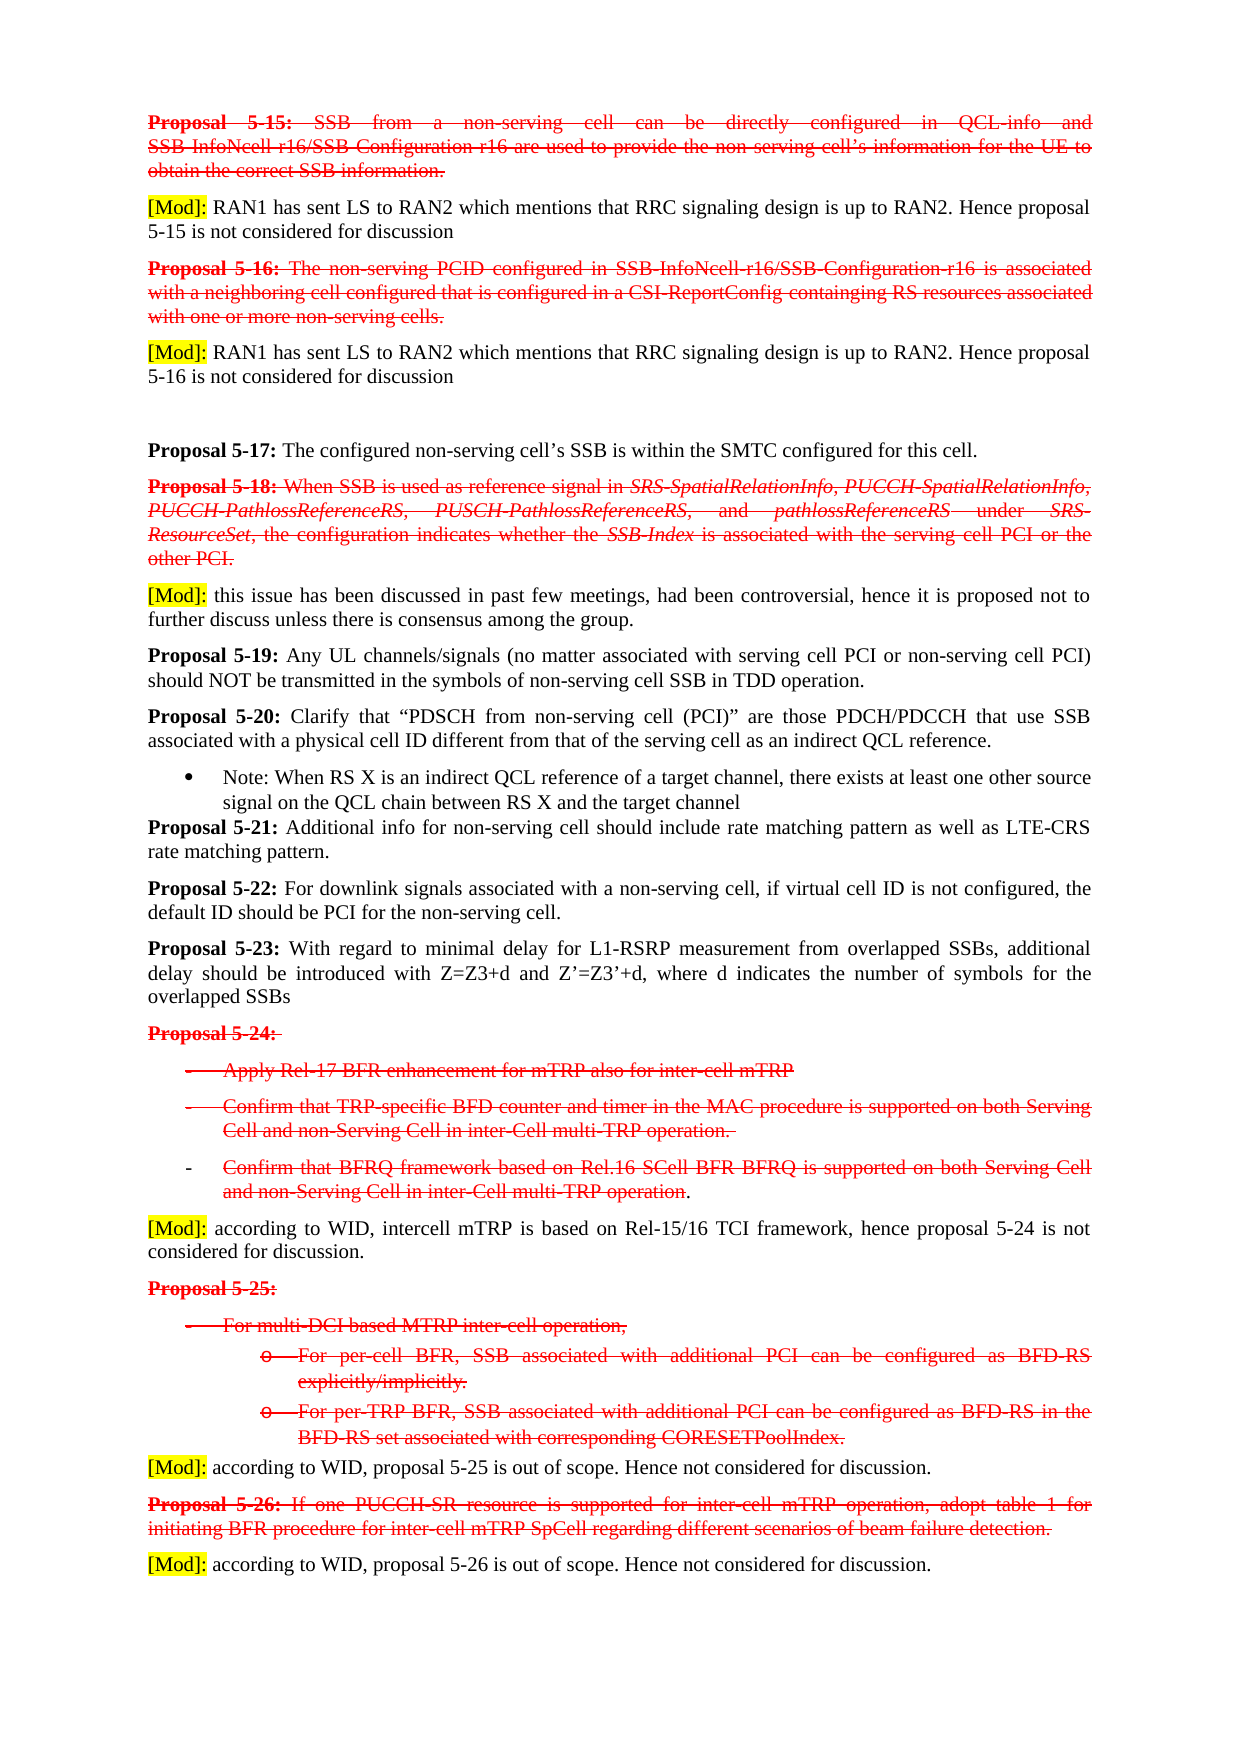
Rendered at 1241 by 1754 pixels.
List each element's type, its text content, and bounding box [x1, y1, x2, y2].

text Proposal 5-24: [148, 1021, 1092, 1045]
text Proposal 5-21: Additional info for non-serving cell should include rate matching pattern as well as LTE-CRS rate matching pattern. [148, 815, 1092, 863]
text Proposal 5-16: The non-serving PCID configured in SSB-InfoNcell-r16/SSB-Configuration-r16 is associated with a neighboring cell configured that is configured in a CSI-ReportConfig containging RS resources associated with one or more non-serving cells. [148, 270, 1092, 293]
text [Mod]: RAN1 has sent LS to RAN2 which mentions that RRC signaling design is up to RAN2. Hence proposal 5-15 is not considered for discussion [148, 195, 1092, 243]
text [Mod]: this issue has been discussed in past few meetings, had been controversial, hence it is proposed not to further discuss unless there is consensus among the group. [148, 583, 1092, 631]
list For per-cell BFR, SSB associated with additional PCI can be configured as BFD-RS explicitly/implicitly. [260, 1357, 1092, 1393]
text [Mod]: RAN1 has sent LS to RAN2 which mentions that RRC signaling design is up to RAN2. Hence proposal 5-16 is not considered for discussion [148, 340, 1092, 388]
text Proposal 5-25: [148, 1276, 1092, 1300]
list Confirm that TRP-specific BFD counter and timer in the MAC procedure is supported on both Serving Cell and non-Serving Cell in inter-Cell multi-TRP operation. [185, 1094, 1092, 1107]
text Proposal 5-15: SSB from a non-serving cell can be directly configured in QCL-info and SSB-InfoNcell-r16/SSB-Configuration-r16 are used to provide the non-serving cell’s information for the UE to obtain the correct SSB information. [148, 149, 1092, 182]
text [Mod]: according to WID, intercell mTRP is based on Rel-15/16 TCI framework, hence proposal 5-24 is not considered for discussion. [148, 1215, 1092, 1263]
text Proposal 5-26: If one PUCCH-SR resource is supported for inter-cell mTRP operation, adopt table 1 for initiating BFR procedure for inter-cell mTRP SpCell regarding different scenarios of beam failure detection. [148, 1506, 1092, 1540]
text Proposal 5-17: The configured non-serving cell’s SSB is within the SMTC configured for this cell. [148, 437, 1092, 462]
text Proposal 5-19: Any UL channels/signals (no matter associated with serving cell PCI or non-serving cell PCI) should NOT be transmitted in the symbols of non-serving cell SSB in TDD operation. [148, 643, 1092, 692]
list Note: When RS X is an indirect QCL reference of a target channel, there exists at least one other source signal on the QCL chain between RS X and the target channel [185, 765, 1092, 814]
list For per-TRP BFR, SSB associated with additional PCI can be configured as BFD-RS in the BFD-RS set associated with corresponding CORESETPoolIndex. [260, 1399, 1092, 1412]
text Proposal 5-20: Clarify that “PDSCH from non-serving cell (PCI)” are those PDCH/PDCCH that use SSB associated with a physical cell ID different from that of the serving cell as an indirect QCL reference. [148, 704, 1092, 752]
text Proposal 5-18: When SSB is used as reference signal in SRS-SpatialRelationInfo, PUCCH-SpatialRelationInfo, PUCCH-PathlossReferenceRS, PUSCH-PathlossReferenceRS, and pathlossReferenceRS under SRS-ResourceSet, the configuration indicates whether the SSB-Index is associated with the serving cell PCI or the other PCI. [148, 474, 1092, 535]
text Proposal 5-16: The non-serving PCID configured in SSB-InfoNcell-r16/SSB-Configuration-r16 is associated with a neighboring cell configured that is configured in a CSI-ReportConfig containging RS resources associated with one or more non-serving cells. [148, 294, 1092, 328]
list For per-TRP BFR, SSB associated with additional PCI can be configured as BFD-RS in the BFD-RS set associated with corresponding CORESETPoolIndex. [260, 1413, 1092, 1449]
text Proposal 5-23: With regard to minimal delay for L1-RSRP measurement from overlapped SSBs, additional delay should be introduced with Z=Z3+d and Z’=Z3’+d, where d indicates the number of symbols for the overlapped SSBs [148, 936, 1092, 1008]
text Proposal 5-18: When SSB is used as reference signal in SRS-SpatialRelationInfo, PUCCH-SpatialRelationInfo, PUCCH-PathlossReferenceRS, PUSCH-PathlossReferenceRS, and pathlossReferenceRS under SRS-ResourceSet, the configuration indicates whether the SSB-Index is associated with the serving cell PCI or the other PCI. [148, 536, 1092, 570]
list For per-cell BFR, SSB associated with additional PCI can be configured as BFD-RS explicitly/implicitly. [260, 1343, 1092, 1356]
text Proposal 5-15: SSB from a non-serving cell can be directly configured in QCL-info and SSB-InfoNcell-r16/SSB-Configuration-r16 are used to provide the non-serving cell’s information for the UE to obtain the correct SSB information. [148, 124, 1092, 147]
list Confirm that TRP-specific BFD counter and timer in the MAC procedure is supported on both Serving Cell and non-Serving Cell in inter-Cell multi-TRP operation. [185, 1108, 1092, 1142]
text [Mod]: according to WID, proposal 5-26 is out of scope. Hence not considered for discussion. [207, 1552, 1092, 1576]
list For multi-DCI based MTRP inter-cell operation, [185, 1313, 1092, 1337]
text Proposal 5-22: For downlink signals associated with a non-serving cell, if virtual cell ID is not configured, the default ID should be PCI for the non-serving cell. [148, 876, 1092, 924]
list Confirm that BFRQ framework based on Rel.16 SCell BFR BFRQ is supported on both Serving Cell and non-Serving Cell in inter-Cell multi-TRP operation. [185, 1155, 1092, 1203]
list Apply Rel-17 BFR enhancement for mTRP also for inter-cell mTRP [185, 1058, 1092, 1082]
text [Mod]: according to WID, proposal 5-25 is out of scope. Hence not considered for discussion. [207, 1455, 1092, 1479]
